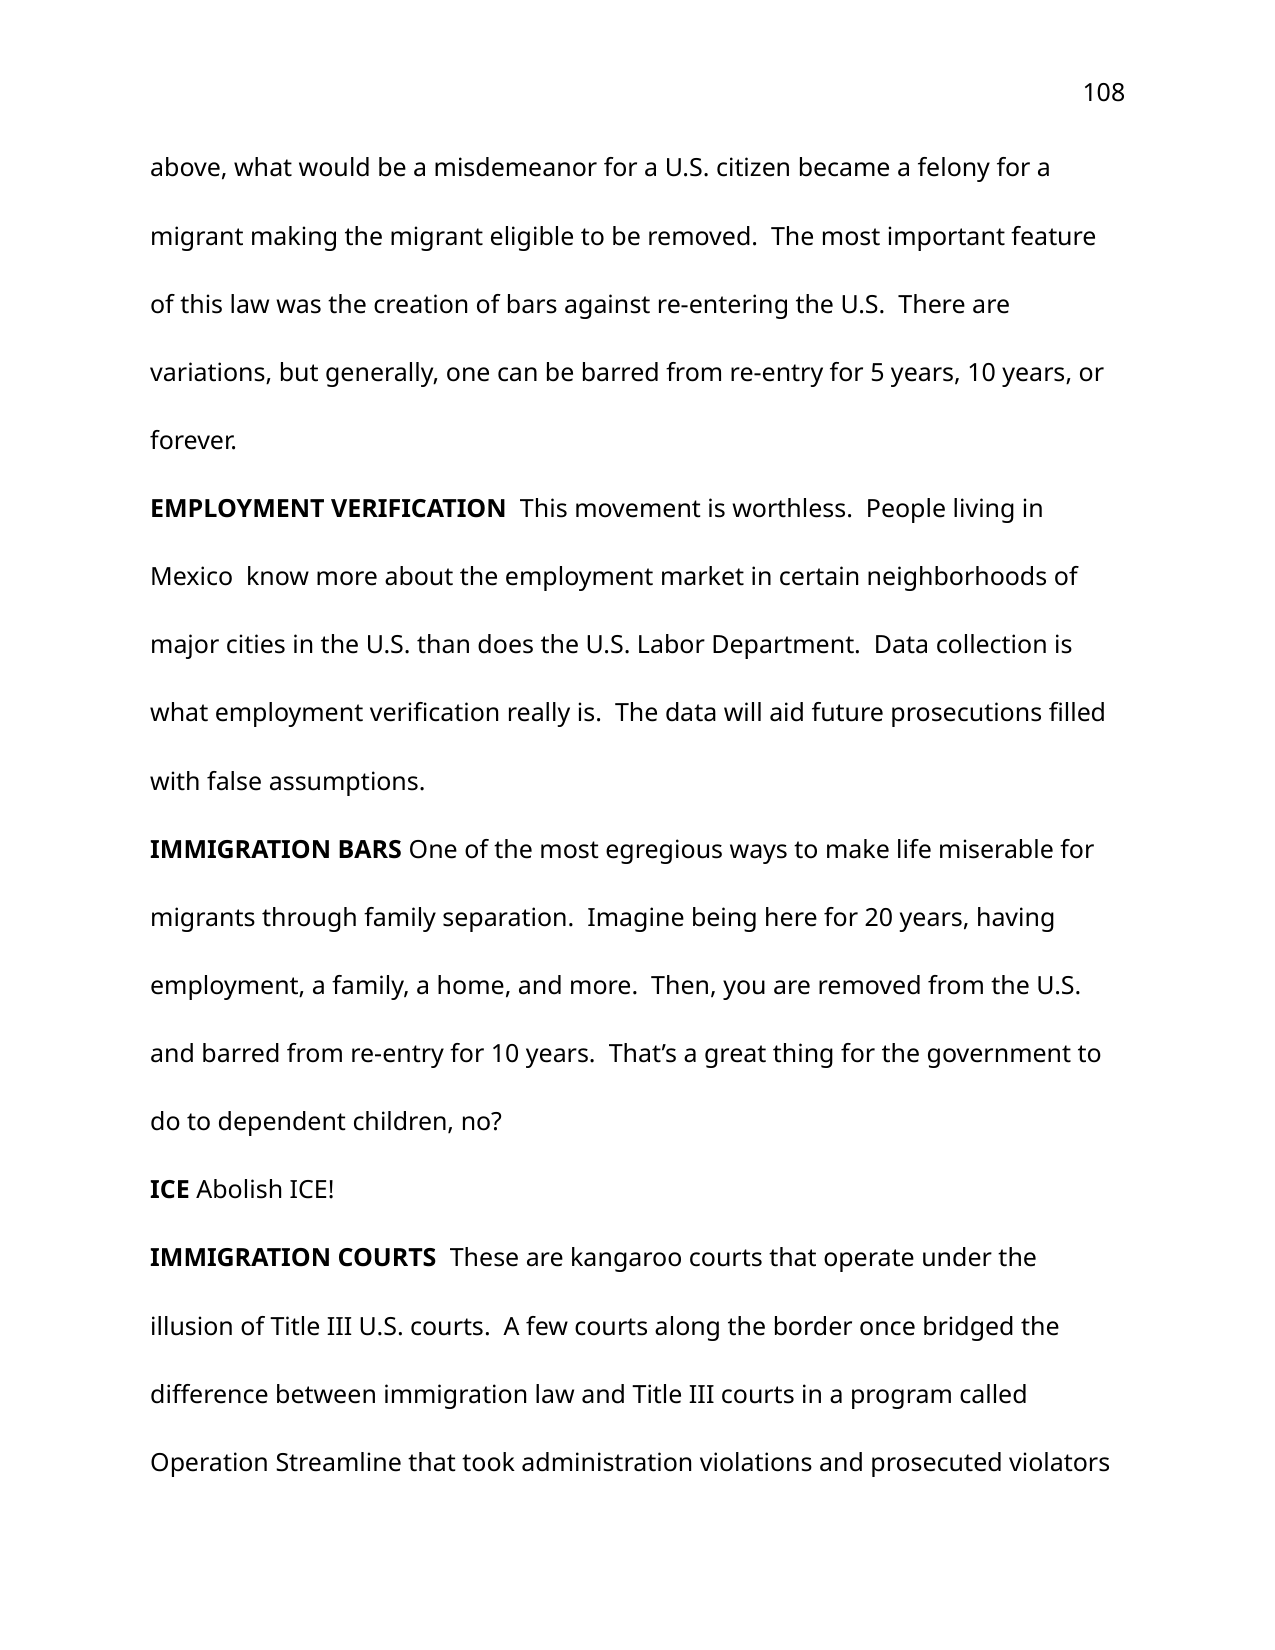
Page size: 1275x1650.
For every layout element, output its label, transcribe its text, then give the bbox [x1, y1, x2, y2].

text EMPLOYMENT VERIFICATION This movement is worthless. People living in Mexico know more about the employment market in certain neighborhoods of major cities in the U.S. than does the U.S. Labor Department. Data collection is what employment verification really is. The data will aid future prosecutions filled with false assumptions. [150, 491, 1125, 797]
text ICE Abolish ICE! [150, 1172, 1125, 1206]
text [150, 150, 1125, 457]
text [150, 1240, 1125, 1478]
text IMMIGRATION BARS One of the most egregious ways to make life miserable for migrants through family separation. Imagine being here for 20 years, having employment, a family, a home, and more. Then, you are removed from the U.S. and barred from re-entry for 10 years. That’s a great thing for the government to do to dependent children, no? [150, 831, 1125, 1138]
